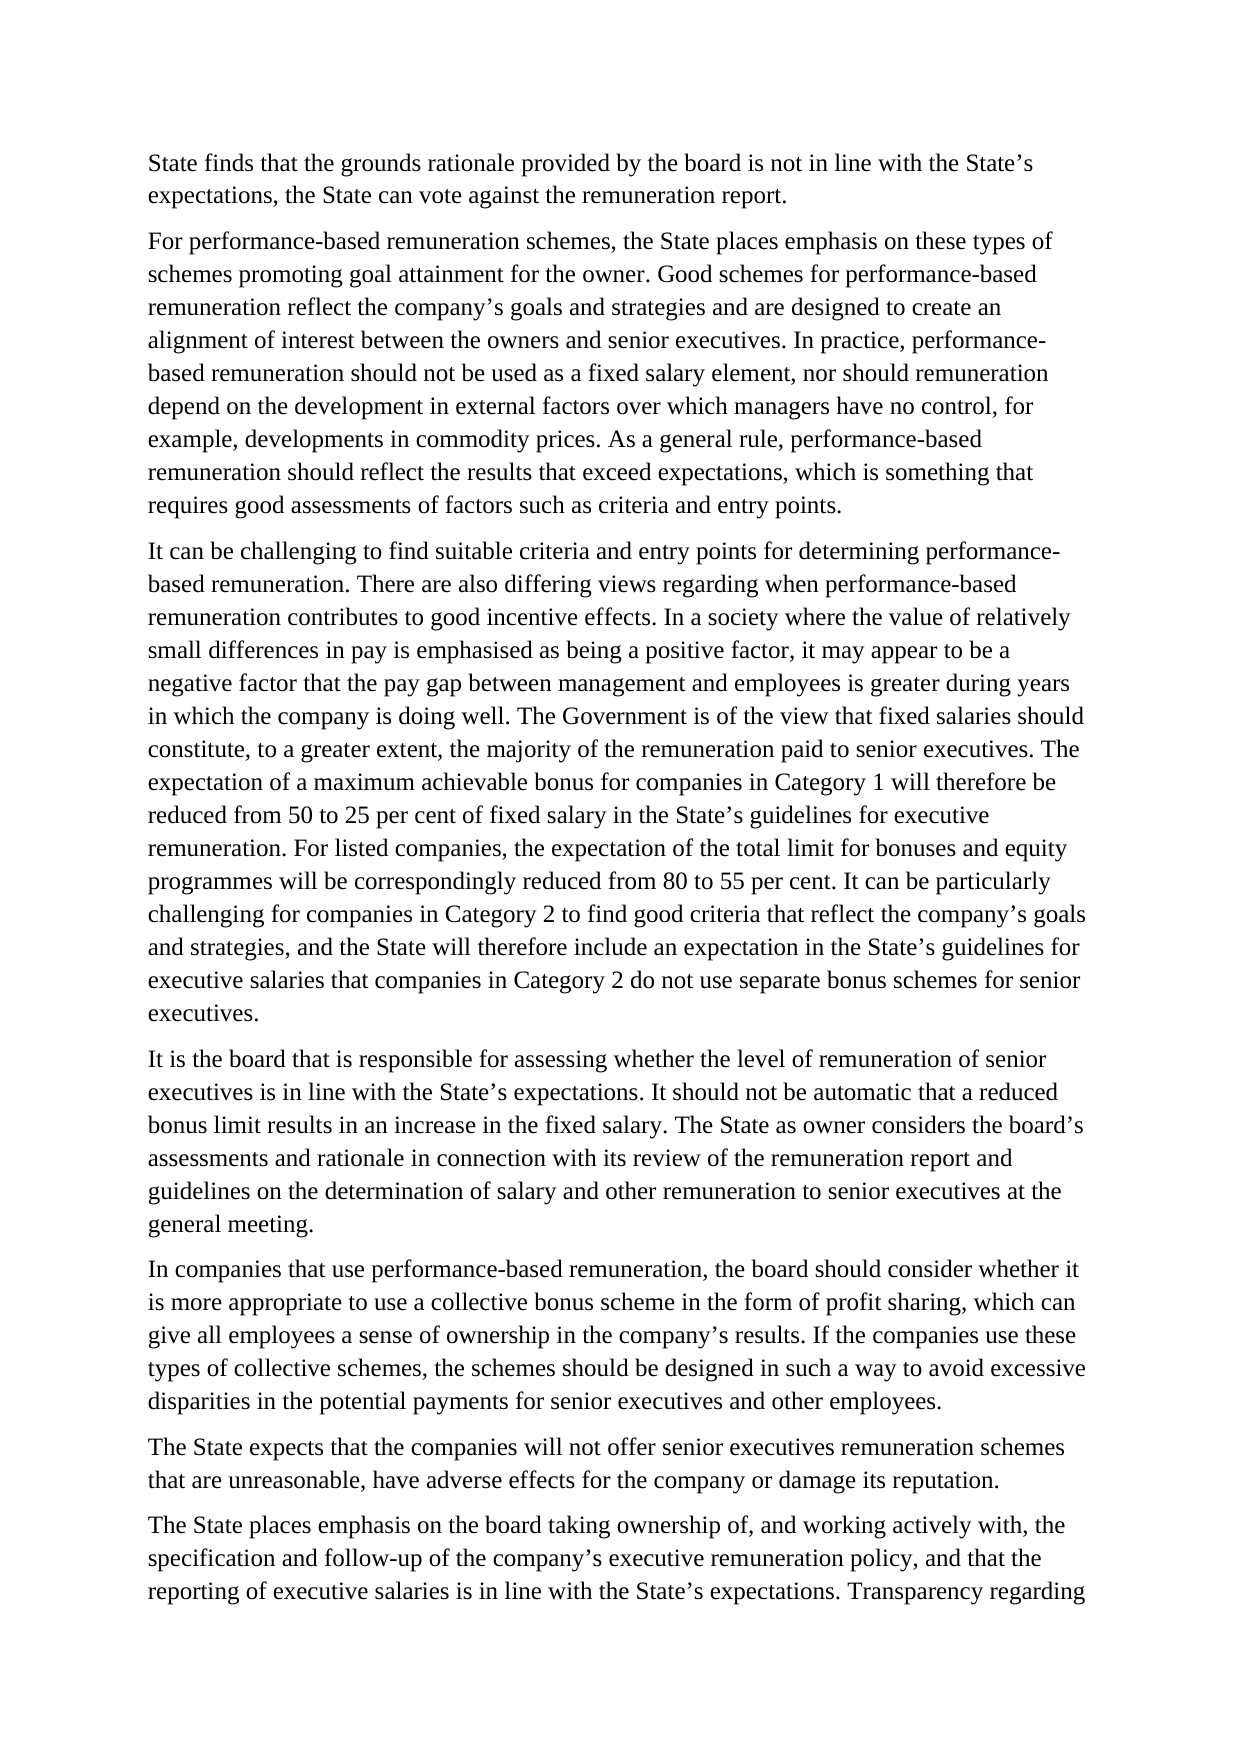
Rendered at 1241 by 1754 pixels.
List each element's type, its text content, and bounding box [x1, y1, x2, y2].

text For performance-based remuneration schemes, the State places emphasis on these types of schemes promoting goal attainment for the owner. Good schemes for performance-based remuneration reflect the company’s goals and strategies and are designed to create an alignment of interest between the owners and senior executives. In practice, performance-based remuneration should not be used as a fixed salary element, nor should remuneration depend on the development in external factors over which managers have no control, for example, developments in commodity prices. As a general rule, performance-based remuneration should reflect the results that exceed expectations, which is something that requires good assessments of factors such as criteria and entry points. [148, 226, 1093, 519]
text It can be challenging to find suitable criteria and entry points for determining performance-based remuneration. There are also differing views regarding when performance-based remuneration contributes to good incentive effects. In a society where the value of relatively small differences in pay is emphasised as being a positive factor, it may appear to be a negative factor that the pay gap between management and employees is greater during years in which the company is doing well. The Government is of the view that fixed salaries should constitute, to a greater extent, the majority of the remuneration paid to senior executives. The expectation of a maximum achievable bonus for companies in Category 1 will therefore be reduced from 50 to 25 per cent of fixed salary in the State’s guidelines for executive remuneration. For listed companies, the expectation of the total limit for bonuses and equity programmes will be correspondingly reduced from 80 to 55 per cent. It can be particularly challenging for companies in Category 2 to find good criteria that reflect the company’s goals and strategies, and the State will therefore include an expectation in the State’s guidelines for executive salaries that companies in Category 2 do not use separate bonus schemes for senior executives. [148, 536, 1093, 1027]
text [148, 1510, 1093, 1605]
text The State expects that the companies will not offer senior executives remuneration schemes that are unreasonable, have adverse effects for the company or damage its reputation. [148, 1432, 1093, 1494]
text In companies that use performance-based remuneration, the board should consider whether it is more appropriate to use a collective bonus scheme in the form of profit sharing, which can give all employees a sense of ownership in the company’s results. If the companies use these types of collective schemes, the schemes should be designed in such a way to avoid excessive disparities in the potential payments for senior executives and other employees. [148, 1254, 1093, 1415]
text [148, 148, 1093, 209]
text It is the board that is responsible for assessing whether the level of remuneration of senior executives is in line with the State’s expectations. It should not be automatic that a reduced bonus limit results in an increase in the fixed salary. The State as owner considers the board’s assessments and rationale in connection with its review of the remuneration report and guidelines on the determination of salary and other remuneration to senior executives at the general meeting. [148, 1044, 1093, 1237]
